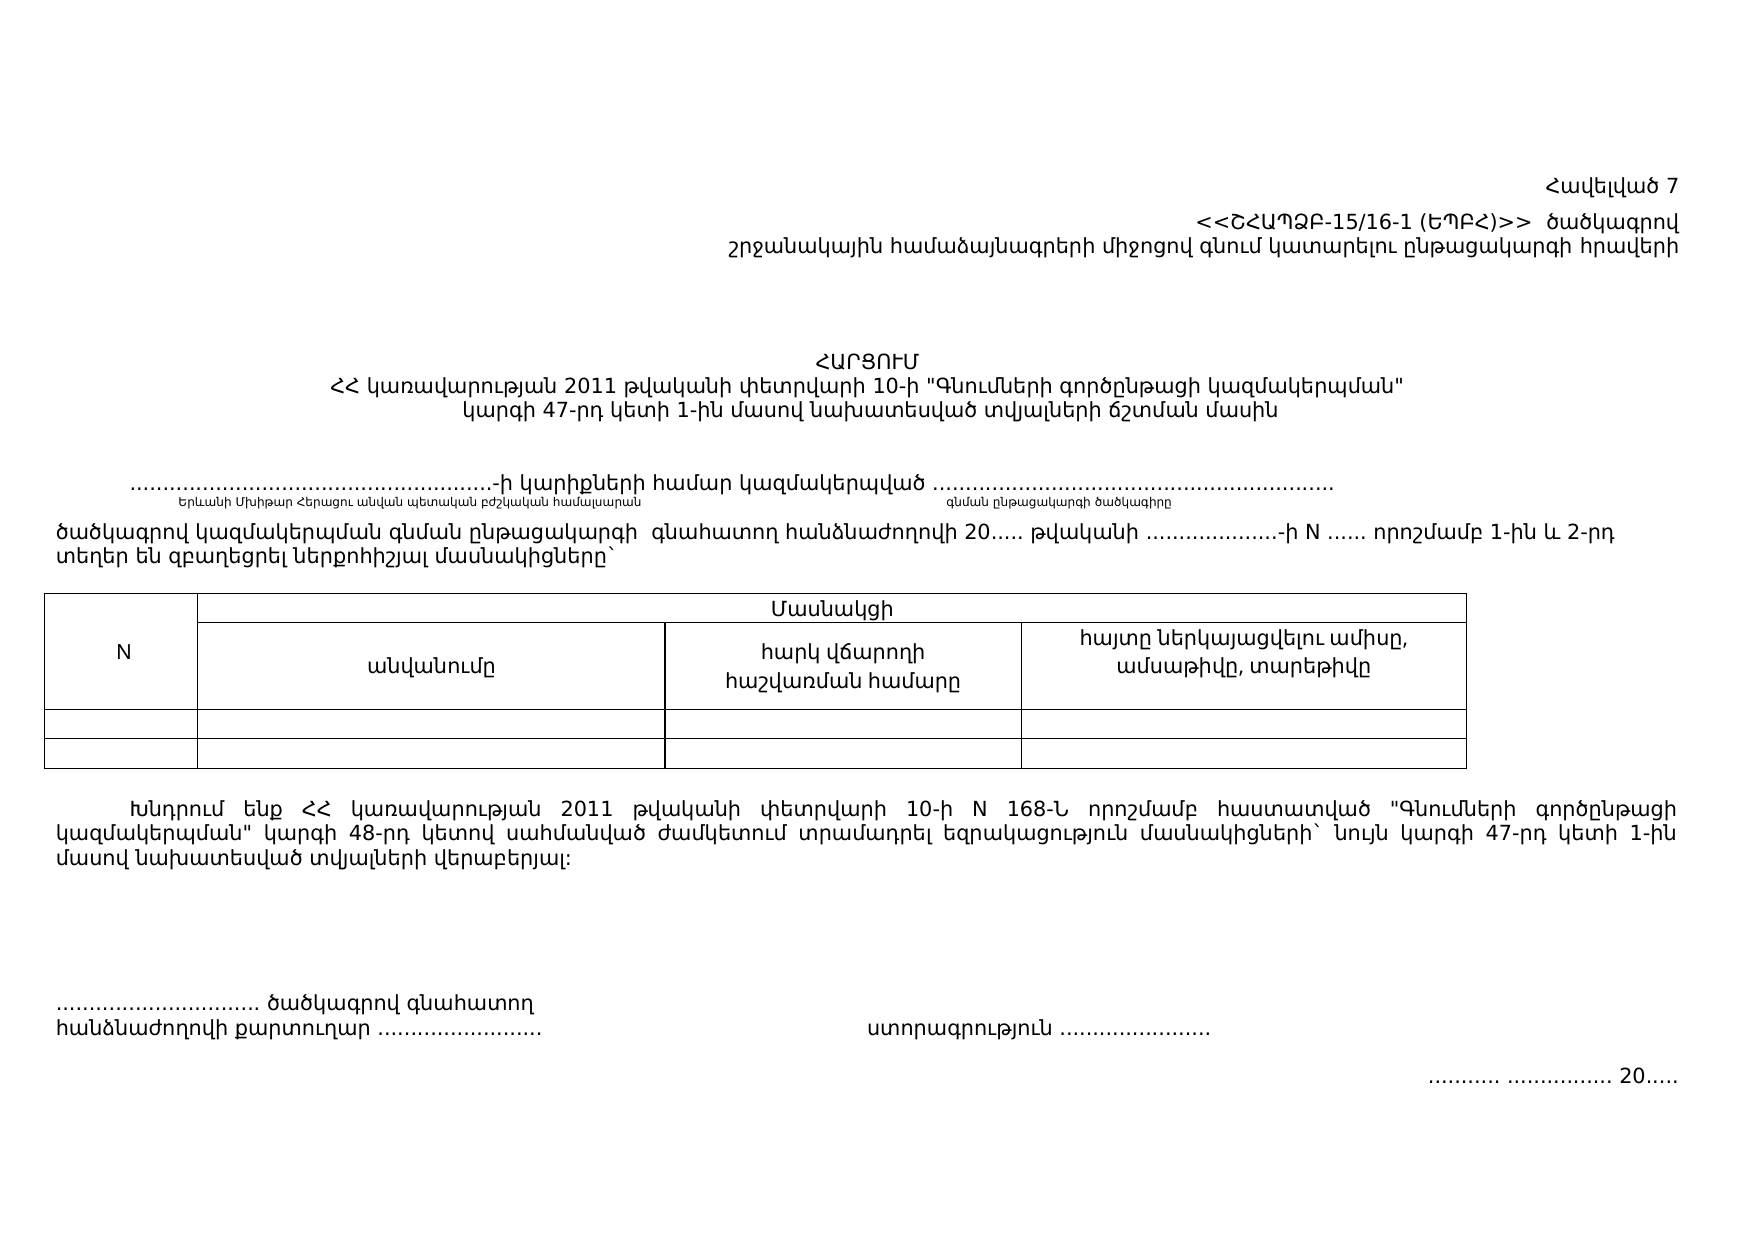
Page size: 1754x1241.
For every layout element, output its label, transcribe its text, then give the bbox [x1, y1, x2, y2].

table_cell [1022, 710, 1466, 738]
table_header Մասնակցի [198, 594, 1466, 622]
text ծածկագրով կազմակերպման գնման ընթացակարգի գնահատող հանձնաժողովի 20..... թվականի ....................-ի N ...... որոշմամբ 1-ին և 2-րդ տեղեր են զբաղեցրել ներքոհիշյալ մասնակիցները` [56, 520, 1679, 568]
text շրջանակային համաձայնագրերի միջոցով գնում կատարելու ընթացակարգի հրավերի [56, 234, 1679, 259]
text <<ՇՀԱՊՁԲ-15/16-1 (ԵՊԲՀ)>> ծածկագրով [56, 210, 1679, 234]
text .......................................................-ի կարիքների համար կազմակերպված ............................................................. [56, 471, 1679, 496]
text ............................... ծածկագրով գնահատող [56, 991, 1679, 1016]
text Երևանի Մխիթար Հերացու անվան պետական բժշկական համալսարան գնման ընթացակարգի ծածկագիրը [56, 496, 1679, 520]
table_cell [45, 739, 197, 767]
table_cell [1022, 739, 1466, 767]
text Խնդրում ենք ՀՀ կառավարության 2011 թվականի փետրվարի 10-ի N 168-Ն որոշմամբ հաստատված "Գնումների գործընթացի կազմակերպման" կարգի 48-րդ կետով սահմանված ժամկետում տրամադրել եզրակացություն մասնակիցների` նույն կարգի 47-րդ կետի 1-ին մասով նախատեսված տվյալների վերաբերյալ: [56, 797, 1679, 870]
text կարգի 47-րդ կետի 1-ին մասով նախատեսված տվյալների ճշտման մասին [56, 398, 1679, 423]
table_cell անվանումը [198, 623, 664, 708]
table_cell հայտը ներկայացվելու ամիսը, ամսաթիվը, տարեթիվը [1022, 623, 1466, 708]
table_header N [45, 594, 197, 708]
table_cell [45, 710, 197, 738]
table_cell [666, 710, 1021, 738]
text ՀԱՐՑՈՒՄ [56, 350, 1679, 374]
table_cell [198, 739, 664, 767]
text ........... ................ 20..... [56, 1064, 1679, 1088]
text հանձնաժողովի քարտուղար ......................... ստորագրություն ....................... [56, 1016, 1679, 1040]
text ՀՀ կառավարության 2011 թվականի փետրվարի 10-ի "Գնումների գործընթացի կազմակերպման" [56, 374, 1679, 398]
table_cell [198, 710, 664, 738]
table_cell հարկ վճարողի հաշվառման համարը [666, 623, 1021, 708]
table_cell [666, 739, 1021, 767]
text Հավելված 7 [56, 174, 1679, 198]
